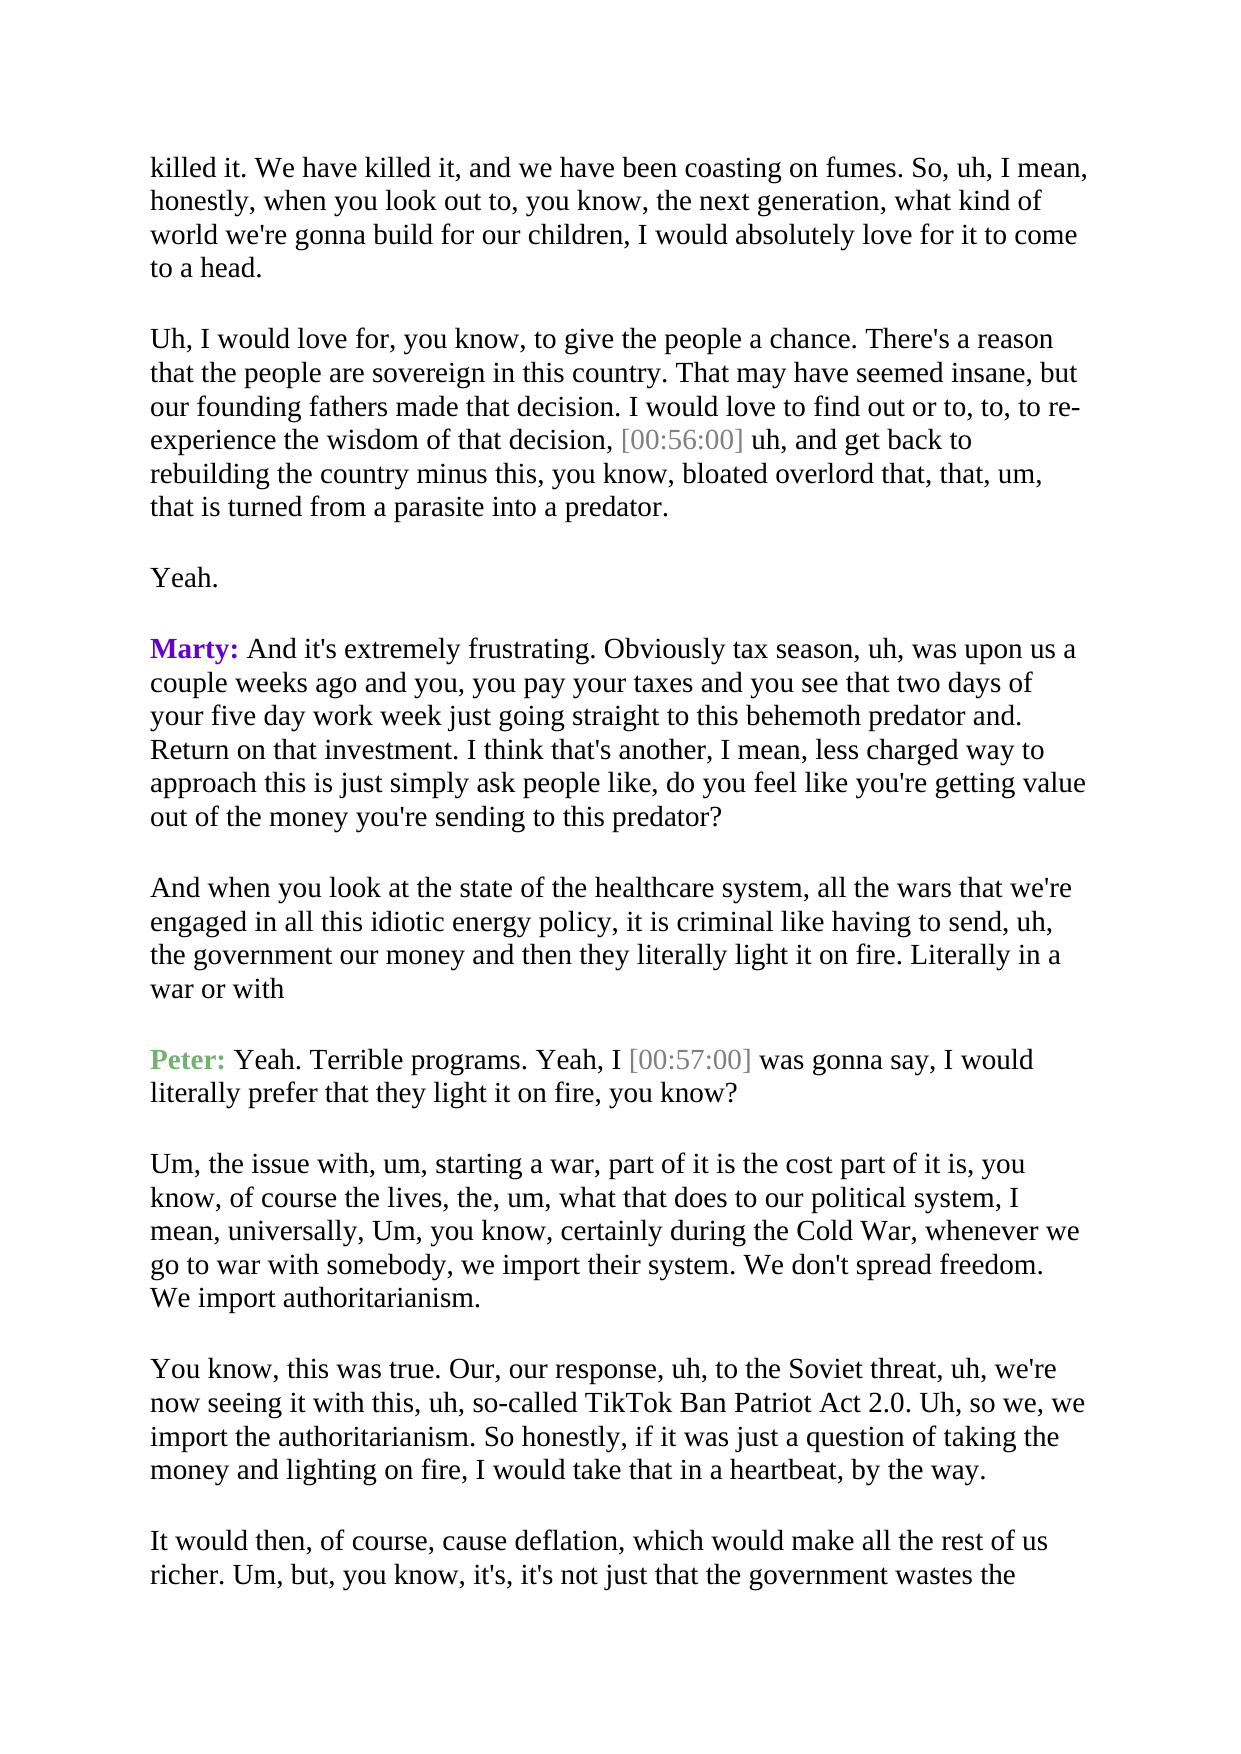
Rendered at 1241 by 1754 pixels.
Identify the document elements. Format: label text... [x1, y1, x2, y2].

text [150, 150, 1090, 284]
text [150, 1523, 1090, 1590]
text And when you look at the state of the healthcare system, all the wars that we're engaged in all this idiotic energy policy, it is criminal like having to send, uh, the government our money and then they literally light it on fire. Literally in a war or with [150, 870, 1090, 1004]
text Peter: Yeah. Terrible programs. Yeah, I [00:57:00] was gonna say, I would literally prefer that they light it on fire, you know? [150, 1042, 1090, 1109]
text You know, this was true. Our, our response, uh, to the Soviet threat, uh, we're now seeing it with this, uh, so-called TikTok Ban Patriot Act 2.0. Uh, so we, we import the authoritarianism. So honestly, if it was just a question of taking the money and lighting on fire, I would take that in a heartbeat, by the way. [150, 1352, 1090, 1486]
text Uh, I would love for, you know, to give the people a chance. There's a reason that the people are sovereign in this country. That may have seemed insane, but our founding fathers made that decision. I would love to find out or to, to, to re-experience the wisdom of that decision, [00:56:00] uh, and get back to rebuilding the country minus this, you know, bloated overlord that, that, um, that is turned from a parasite into a predator. [150, 322, 1090, 523]
text Um, the issue with, um, starting a war, part of it is the cost part of it is, you know, of course the lives, the, um, what that does to our political system, I mean, universally, Um, you know, certainly during the Cold War, whenever we go to war with somebody, we import their system. We don't spread freedom. We import authoritarianism. [150, 1146, 1090, 1314]
text Yeah. [150, 560, 1090, 594]
text Marty: And it's extremely frustrating. Obviously tax season, uh, was upon us a couple weeks ago and you, you pay your taxes and you see that two days of your five day work week just going straight to this behemoth predator and. Return on that investment. I think that's another, I mean, less charged way to approach this is just simply ask people like, do you feel like you're getting value out of the money you're sending to this predator? [150, 631, 1090, 833]
